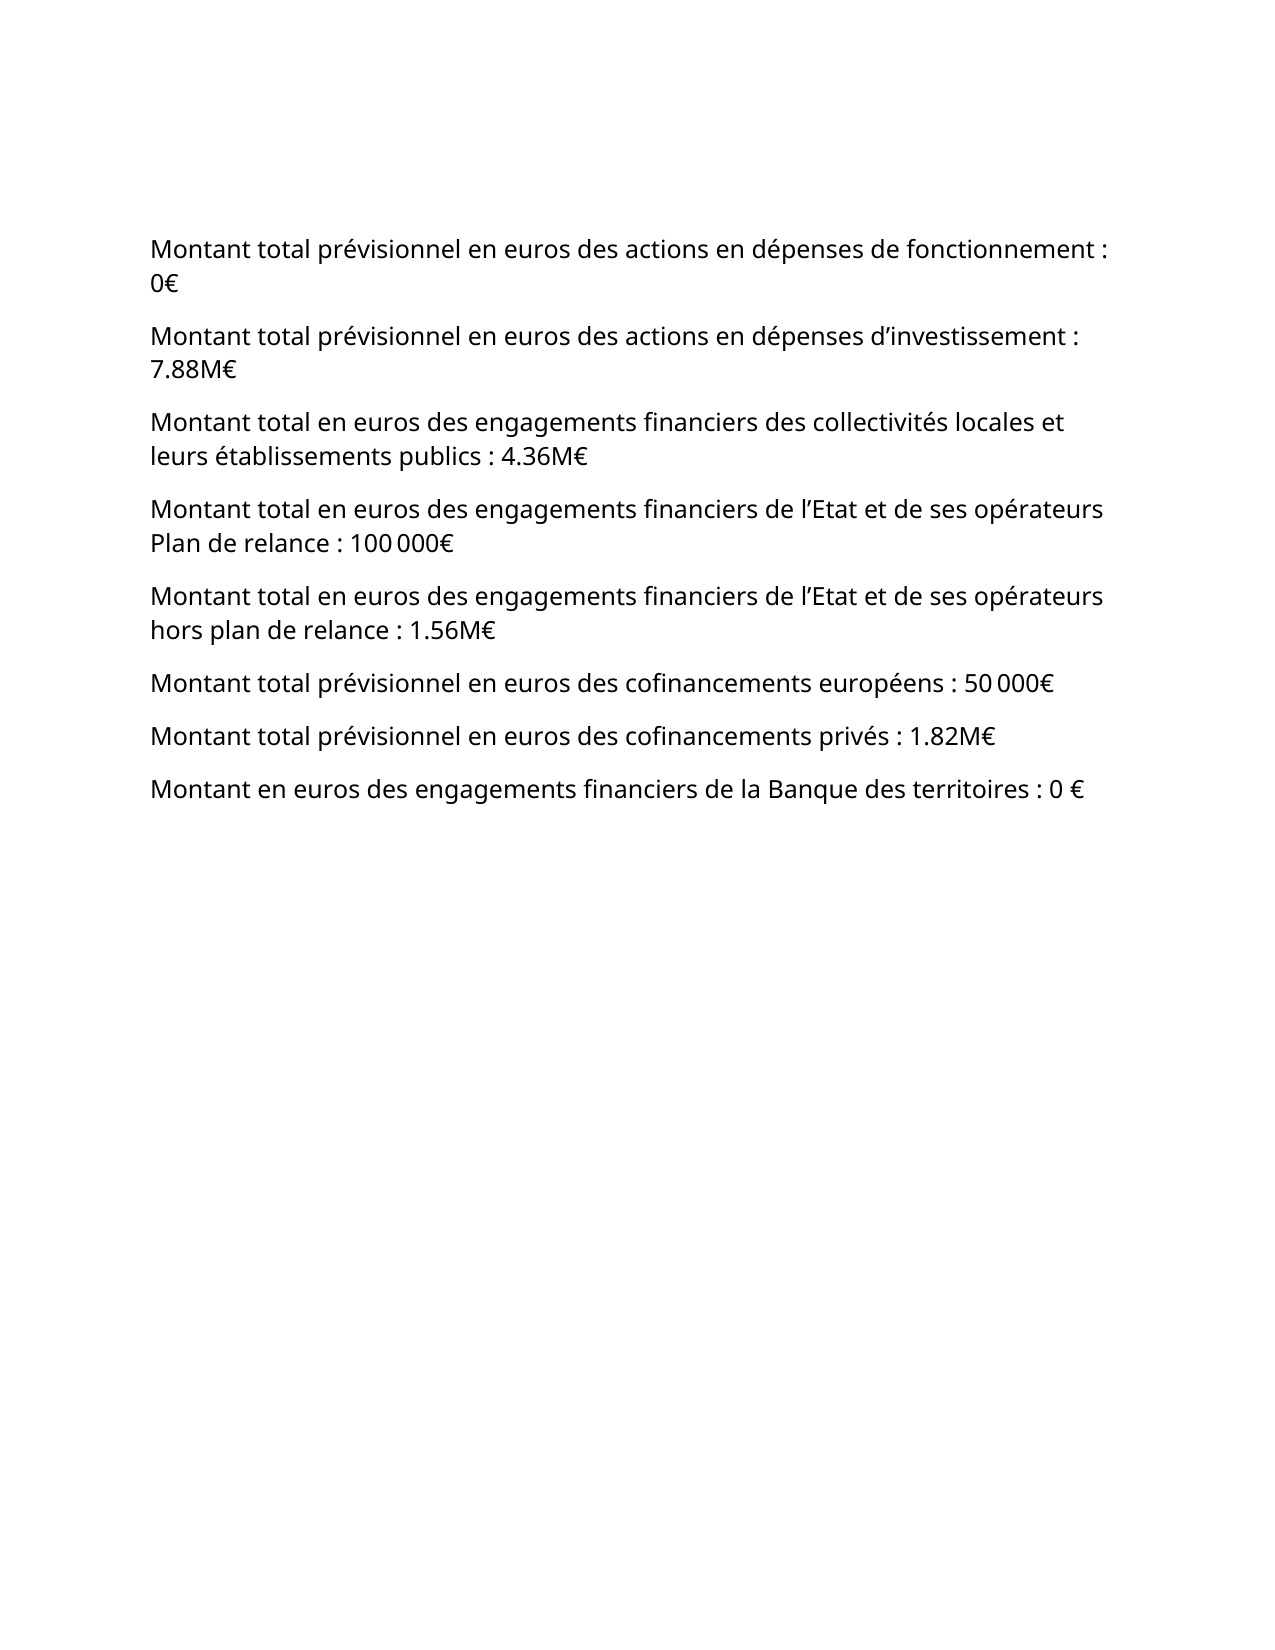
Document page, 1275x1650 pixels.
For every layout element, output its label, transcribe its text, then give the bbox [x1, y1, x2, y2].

text Montant total prévisionnel en euros des actions en dépenses d’investissement : 7.88M€ [150, 318, 1125, 386]
text Montant total en euros des engagements financiers des collectivités locales et leurs établissements publics : 4.36M€ [150, 405, 1125, 473]
text Montant total en euros des engagements financiers de l’Etat et de ses opérateurs Plan de relance : 100 000€ [150, 492, 1125, 560]
text Montant total prévisionnel en euros des cofinancements privés : 1.82M€ [150, 718, 1125, 752]
text Montant total prévisionnel en euros des cofinancements européens : 50 000€ [150, 666, 1125, 700]
text Montant total en euros des engagements financiers de l’Etat et de ses opérateurs hors plan de relance : 1.56M€ [150, 579, 1125, 647]
text Montant en euros des engagements financiers de la Banque des territoires : 0 € [150, 771, 1125, 805]
text Montant total prévisionnel en euros des actions en dépenses de fonctionnement : 0€ [150, 231, 1125, 299]
